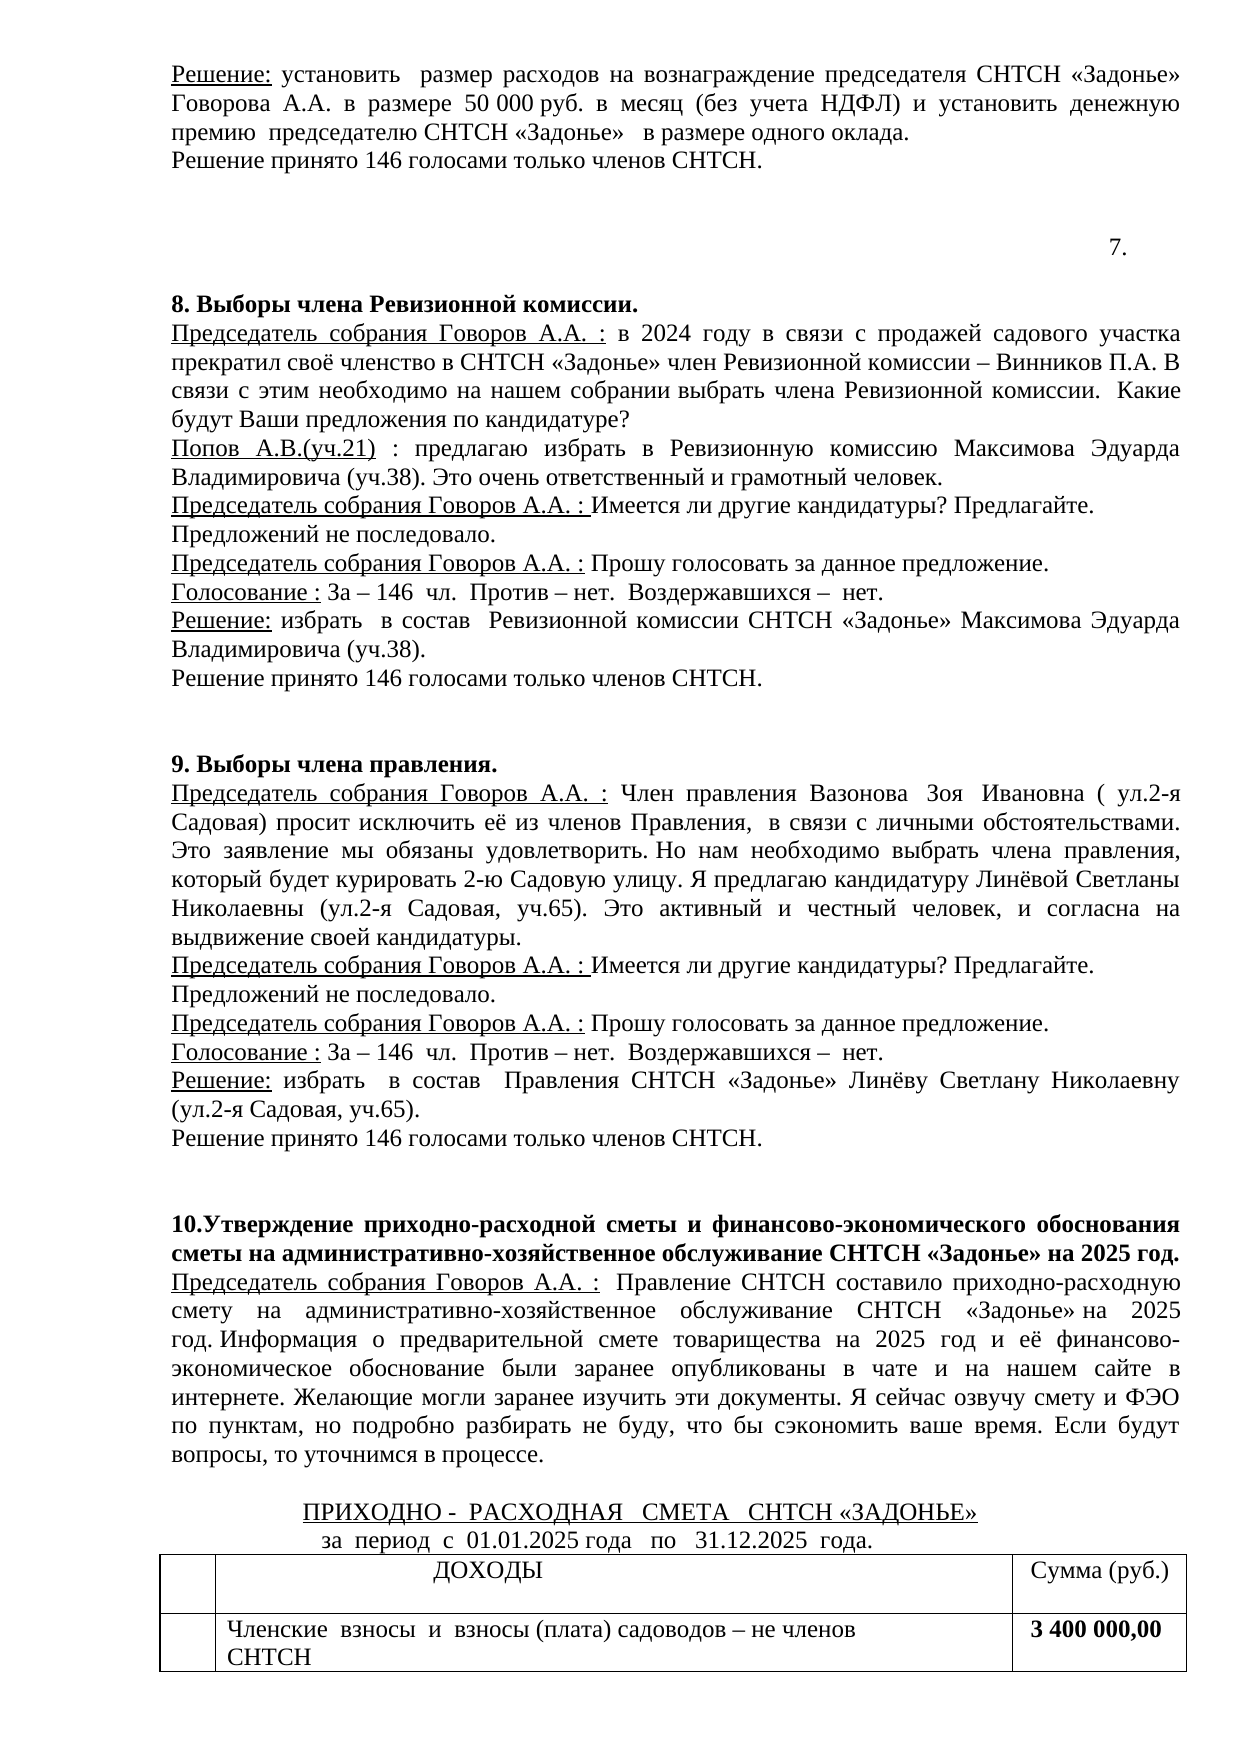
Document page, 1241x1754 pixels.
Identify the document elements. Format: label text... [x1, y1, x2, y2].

table_header ДОХОДЫ [216, 1555, 1012, 1613]
text 10.Утверждение приходно-расходной сметы и финансово-экономического обоснования сметы на административно-хозяйственное обслуживание СНТСН «Задонье» на 2025 год. [171, 1209, 1181, 1267]
text Председатель собрания Говоров А.А. : Имеется ли другие кандидатуры? Предлагайте. [171, 950, 1181, 979]
text Председатель собрания Говоров А.А. : Имеется ли другие кандидатуры? Предлагайте. [171, 490, 1181, 519]
table_cell Членские взносы и взносы (плата) садоводов – не членов СНТСН [216, 1614, 1012, 1671]
text 8. Выборы члена Ревизионной комиссии. [171, 289, 1181, 318]
text Попов А.В.(уч.21) : предлагаю избрать в Ревизионную комиссию Максимова Эдуарда Владимировича (уч.38). Это очень ответственный и грамотный человек. [171, 433, 1181, 490]
table_header [161, 1555, 215, 1613]
text Голосование : За – 146 чл. Против – нет. Воздержавшихся – нет. [171, 1037, 1181, 1065]
text Председатель собрания Говоров А.А. : Член правления Вазонова Зоя Ивановна ( ул.2-я Садовая) просит исключить её из членов Правления, в связи с личными обстоятельствами. Это заявление мы обязаны удовлетворить. Но нам необходимо выбрать члена правления, который будет курировать 2-ю Садовую улицу. Я предлагаю кандидатуру Линёвой Светланы Николаевны (ул.2-я Садовая, уч.65). Это активный и честный человек, и согласна на выдвижение своей кандидатуры. [171, 778, 1181, 950]
text Решение принято 146 голосами только членов СНТСН. [171, 145, 1181, 174]
text Председатель собрания Говоров А.А. : Прошу голосовать за данное предложение. [171, 548, 1181, 577]
text Решение: избрать в состав Правления СНТСН «Задонье» Линёву Светлану Николаевну (ул.2-я Садовая, уч.65). [171, 1065, 1181, 1123]
text Предложений не последовало. [171, 979, 1181, 1008]
text Решение: избрать в состав Ревизионной комиссии СНТСН «Задонье» Максимова Эдуарда Владимировича (уч.38). [171, 605, 1181, 663]
text Голосование : За – 146 чл. Против – нет. Воздержавшихся – нет. [171, 577, 1181, 605]
text Председатель собрания Говоров А.А. : Правление СНТСН составило приходно-расходную смету на административно-хозяйственное обслуживание СНТСН «Задонье» на 2025 год. Информация о предварительной смете товарищества на 2025 год и её финансово-экономическое обоснование были заранее опубликованы в чате и на нашем сайте в интернете. Желающие могли заранее изучить эти документы. Я сейчас озвучу смету и ФЭО по пунктам, но подробно разбирать не буду, что бы сэкономить ваше время. Если будут вопросы, то уточнимся в процессе. [171, 1267, 1181, 1468]
text ПРИХОДНО - РАСХОДНАЯ СМЕТА СНТСН «ЗАДОНЬЕ» [171, 1497, 1181, 1525]
table_cell 3 400 000,00 [1013, 1614, 1186, 1671]
text Председатель собрания Говоров А.А. : Прошу голосовать за данное предложение. [171, 1008, 1181, 1037]
text Решение принято 146 голосами только членов СНТСН. [171, 1123, 1181, 1152]
table_cell [161, 1614, 215, 1671]
text Председатель собрания Говоров А.А. : в 2024 году в связи с продажей садового участка прекратил своё членство в СНТСН «Задонье» член Ревизионной комиссии – Винников П.А. В связи с этим необходимо на нашем собрании выбрать члена Ревизионной комиссии. Какие будут Ваши предложения по кандидатуре? [171, 318, 1181, 433]
text 7. [171, 232, 1181, 260]
text 9. Выборы члена правления. [171, 749, 1181, 778]
text Решение принято 146 голосами только членов СНТСН. [171, 663, 1181, 692]
text Предложений не последовало. [171, 519, 1181, 548]
table_header Сумма (руб.) [1013, 1555, 1186, 1613]
text Решение: установить размер расходов на вознаграждение председателя СНТСН «Задонье» Говорова А.А. в размере 50 000 руб. в месяц (без учета НДФЛ) и установить денежную премию председателю СНТСН «Задонье» в размере одного оклада. [171, 59, 1181, 145]
text за период с 01.01.2025 года по 31.12.2025 года. [171, 1525, 1181, 1554]
